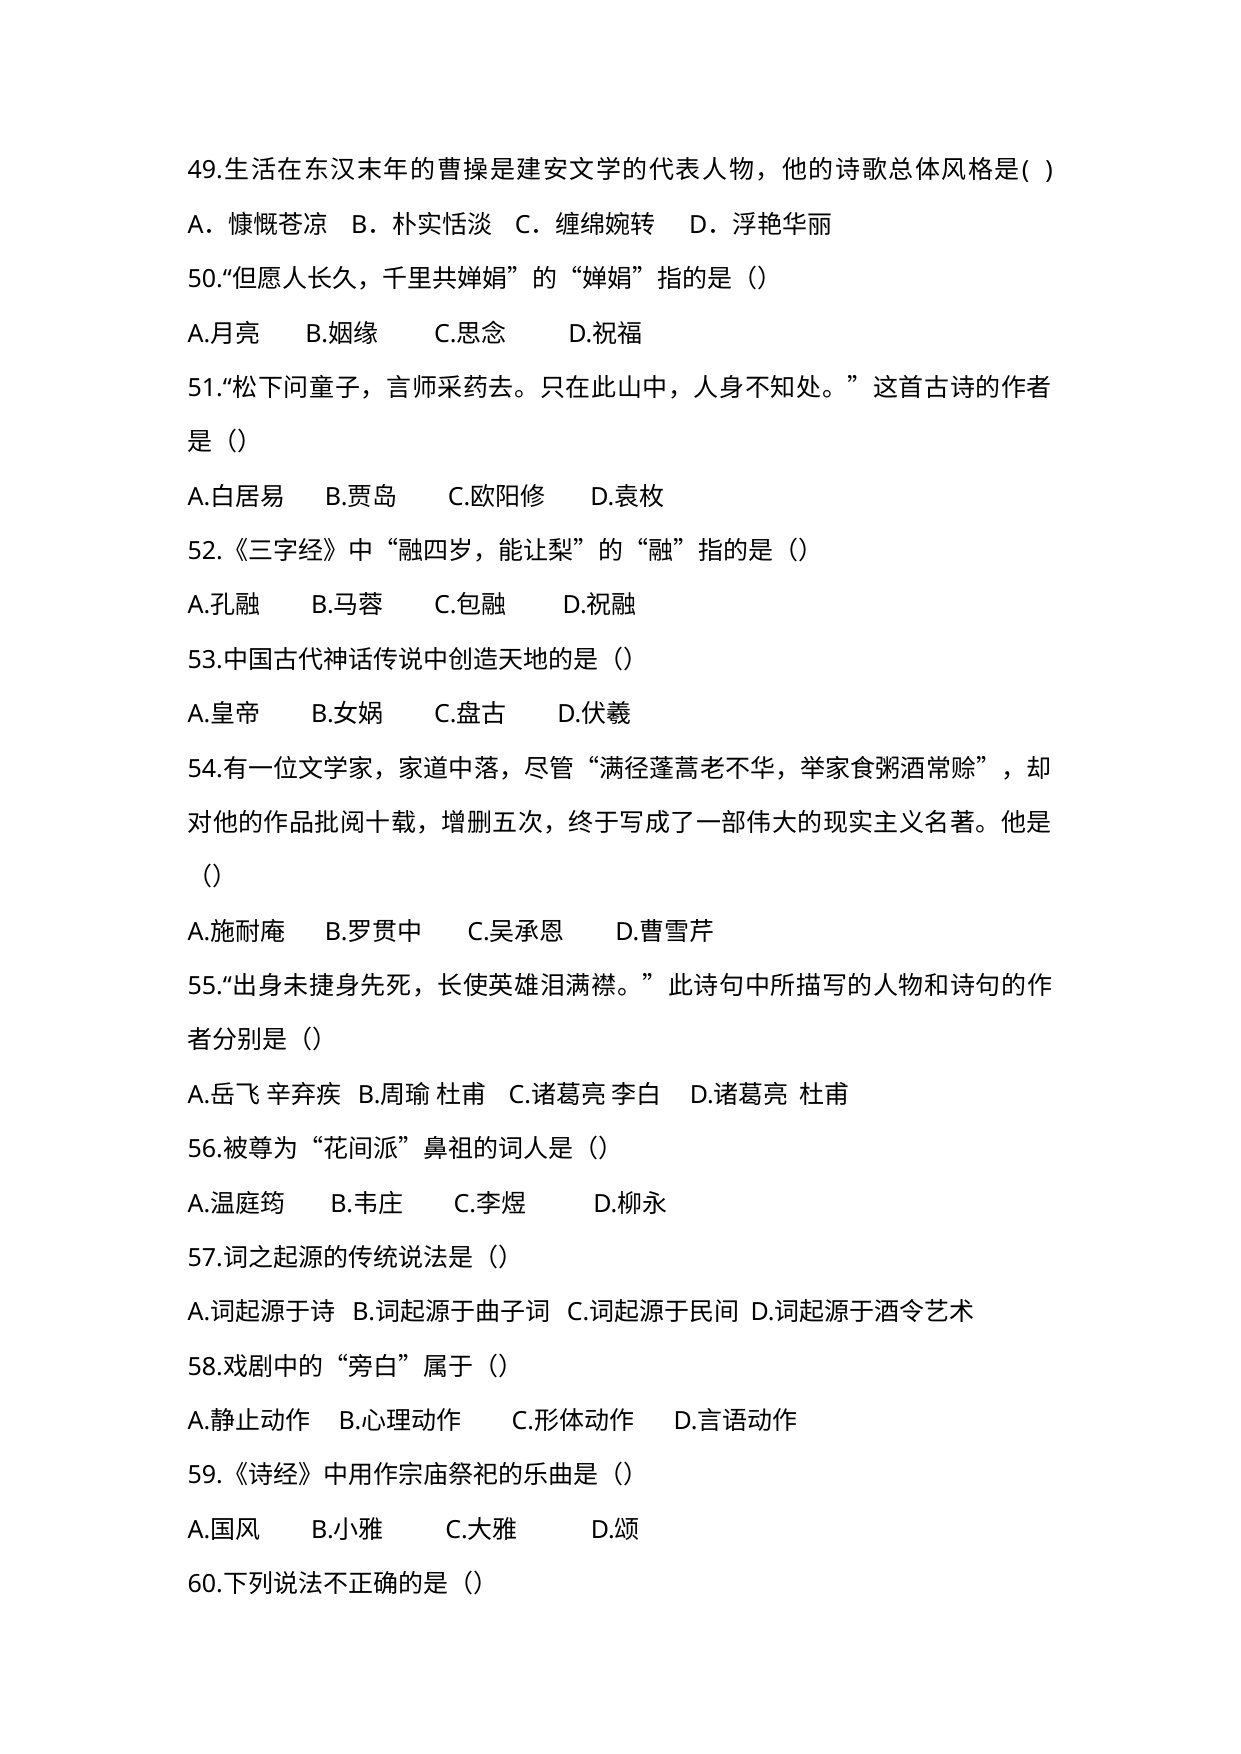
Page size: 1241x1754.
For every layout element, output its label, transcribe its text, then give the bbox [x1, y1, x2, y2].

text 54.有一位文学家，家道中落，尽管“满径蓬蒿老不华，举家食粥酒常赊”，却对他的作品批阅十载，增删五次，终于写成了一部伟大的现实主义名著。他是（） [187, 748, 1053, 893]
text 51.“松下问童子，言师采药去。只在此山中，人身不知处。”这首古诗的作者是（） [187, 367, 1053, 458]
text A.温庭筠 B.韦庄 C.李煜 D.柳永 [187, 1183, 1053, 1219]
text 49.生活在东汉末年的曹操是建安文学的代表人物，他的诗歌总体风格是( ) A．慷慨苍凉 B．朴实恬淡 C．缠绵婉转 D．浮艳华丽 [187, 150, 1053, 241]
text A.月亮 B.姻缘 C.思念 D.祝福 [187, 313, 1053, 349]
text A.静止动作 B.心理动作 C.形体动作 D.言语动作 [187, 1401, 1053, 1437]
text A.词起源于诗 B.词起源于曲子词 C.词起源于民间 D.词起源于酒令艺术 [187, 1292, 1053, 1328]
text A.施耐庵 B.罗贯中 C.吴承恩 D.曹雪芹 [187, 911, 1053, 947]
text 60.下列说法不正确的是（） [187, 1564, 1053, 1600]
text 50.“但愿人长久，千里共婵娟”的“婵娟”指的是（） [187, 259, 1053, 295]
text 57.词之起源的传统说法是（） [187, 1237, 1053, 1274]
text A.皇帝 B.女娲 C.盘古 D.伏羲 [187, 694, 1053, 730]
text A.白居易 B.贾岛 C.欧阳修 D.袁枚 [187, 476, 1053, 512]
text 55.“出身未捷身先死，长使英雄泪满襟。”此诗句中所描写的人物和诗句的作者分别是（） [187, 966, 1053, 1056]
text A.国风 B.小雅 C.大雅 D.颂 [187, 1509, 1053, 1546]
text 58.戏剧中的“旁白”属于（） [187, 1346, 1053, 1382]
text 52.《三字经》中“融四岁，能让梨”的“融”指的是（） [187, 531, 1053, 567]
text 56.被尊为“花间派”鼻祖的词人是（） [187, 1129, 1053, 1165]
text A.岳飞 辛弃疾 B.周瑜 杜甫 C.诸葛亮 李白 D.诸葛亮 杜甫 [187, 1074, 1053, 1111]
text A.孔融 B.马蓉 C.包融 D.祝融 [187, 585, 1053, 621]
text 53.中国古代神话传说中创造天地的是（） [187, 639, 1053, 676]
text 59.《诗经》中用作宗庙祭祀的乐曲是（） [187, 1455, 1053, 1491]
